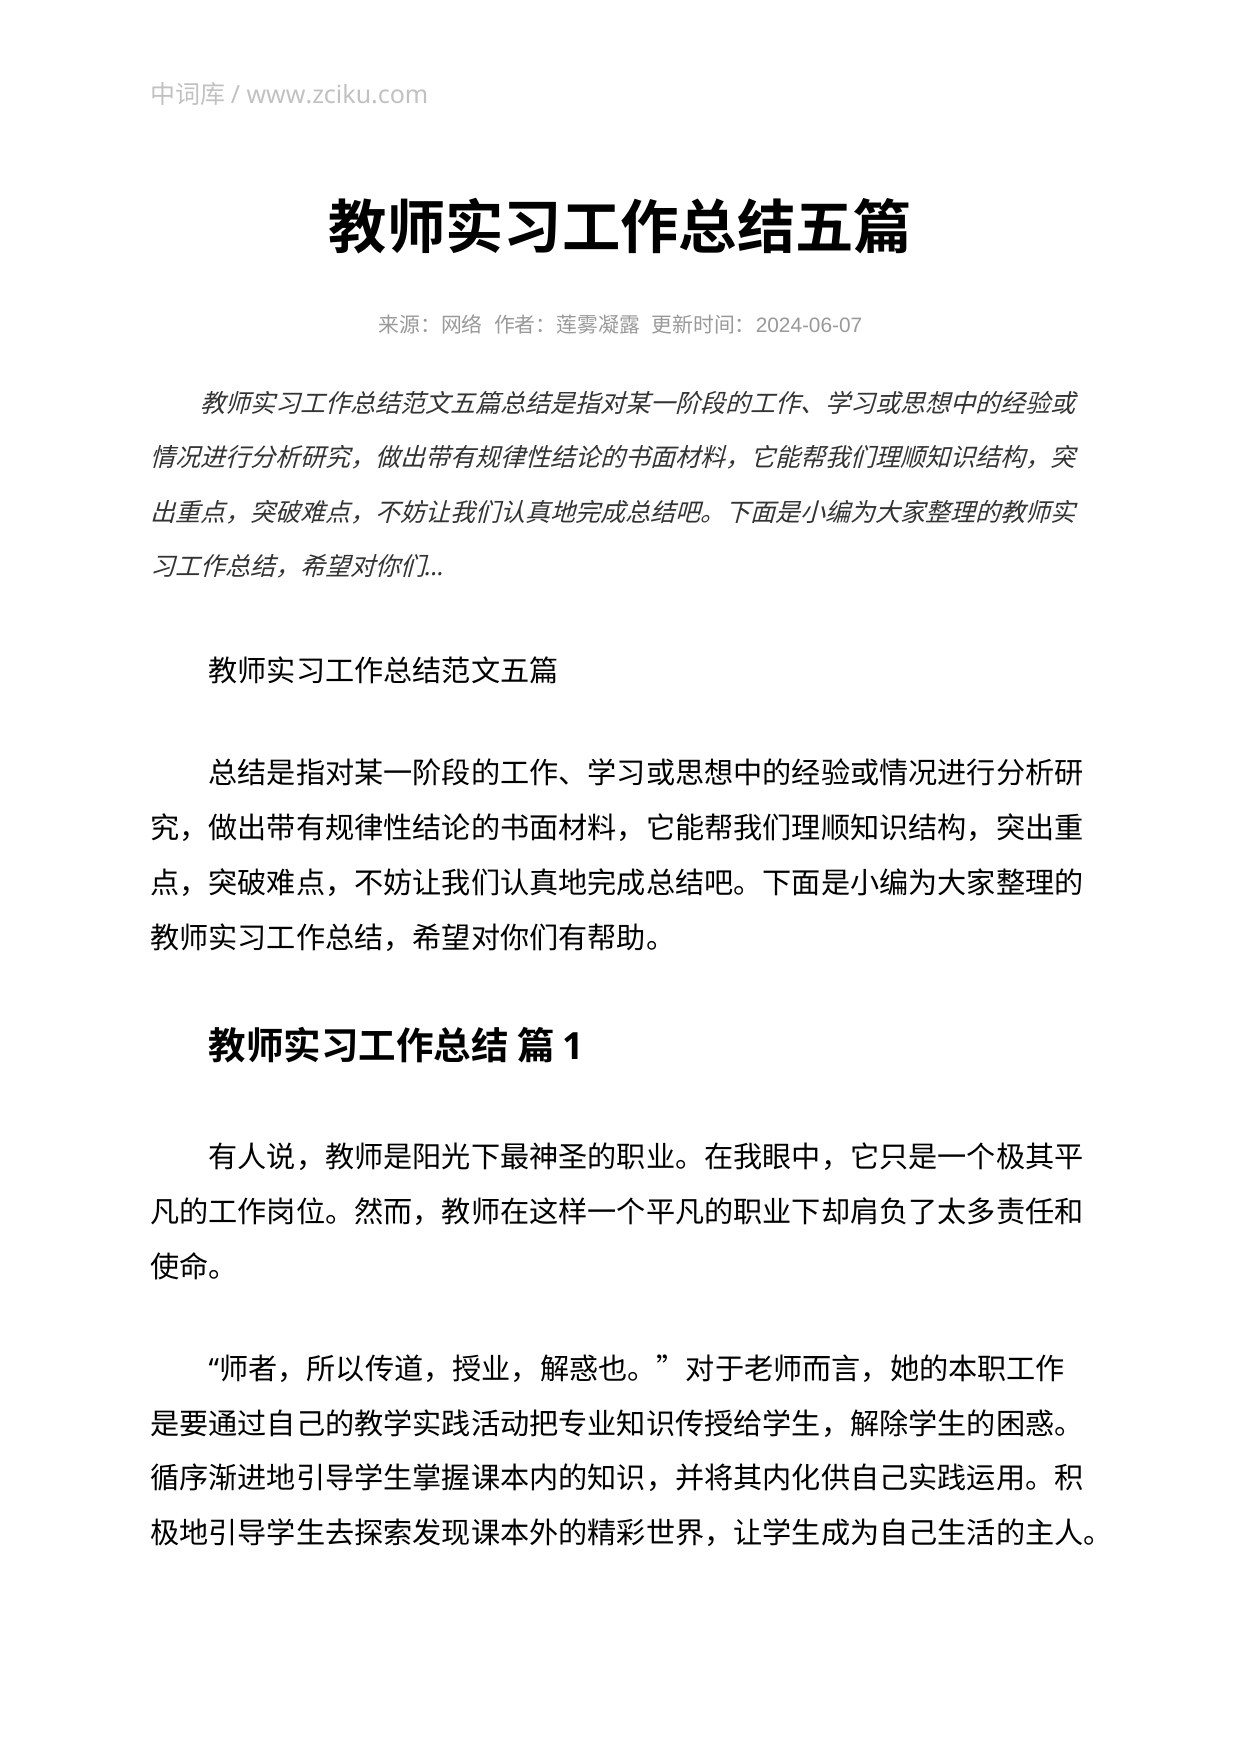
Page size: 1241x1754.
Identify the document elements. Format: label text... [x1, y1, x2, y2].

text 有人说，教师是阳光下最神圣的职业。在我眼中，它只是一个极其平凡的工作岗位。然而，教师在这样一个平凡的职业下却肩负了太多责任和使命。 [150, 1134, 1090, 1286]
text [150, 1345, 1090, 1552]
subtitle 教师实习工作总结五篇 [150, 181, 1090, 266]
text 教师实习工作总结范文五篇 [150, 648, 1090, 690]
text 总结是指对某一阶段的工作、学习或思想中的经验或情况进行分析研究，做出带有规律性结论的书面材料，它能帮我们理顺知识结构，突出重点，突破难点，不妨让我们认真地完成总结吧。下面是小编为大家整理的教师实习工作总结，希望对你们有帮助。 [150, 749, 1090, 957]
text 来源：网络 作者：莲雾凝露 更新时间：2024-06-07 [150, 313, 1090, 337]
text 教师实习工作总结 篇1 [150, 1016, 1090, 1071]
text 教师实习工作总结范文五篇总结是指对某一阶段的工作、学习或思想中的经验或情况进行分析研究，做出带有规律性结论的书面材料，它能帮我们理顺知识结构，突出重点，突破难点，不妨让我们认真地完成总结吧。下面是小编为大家整理的教师实习工作总结，希望对你们... [150, 383, 1090, 583]
